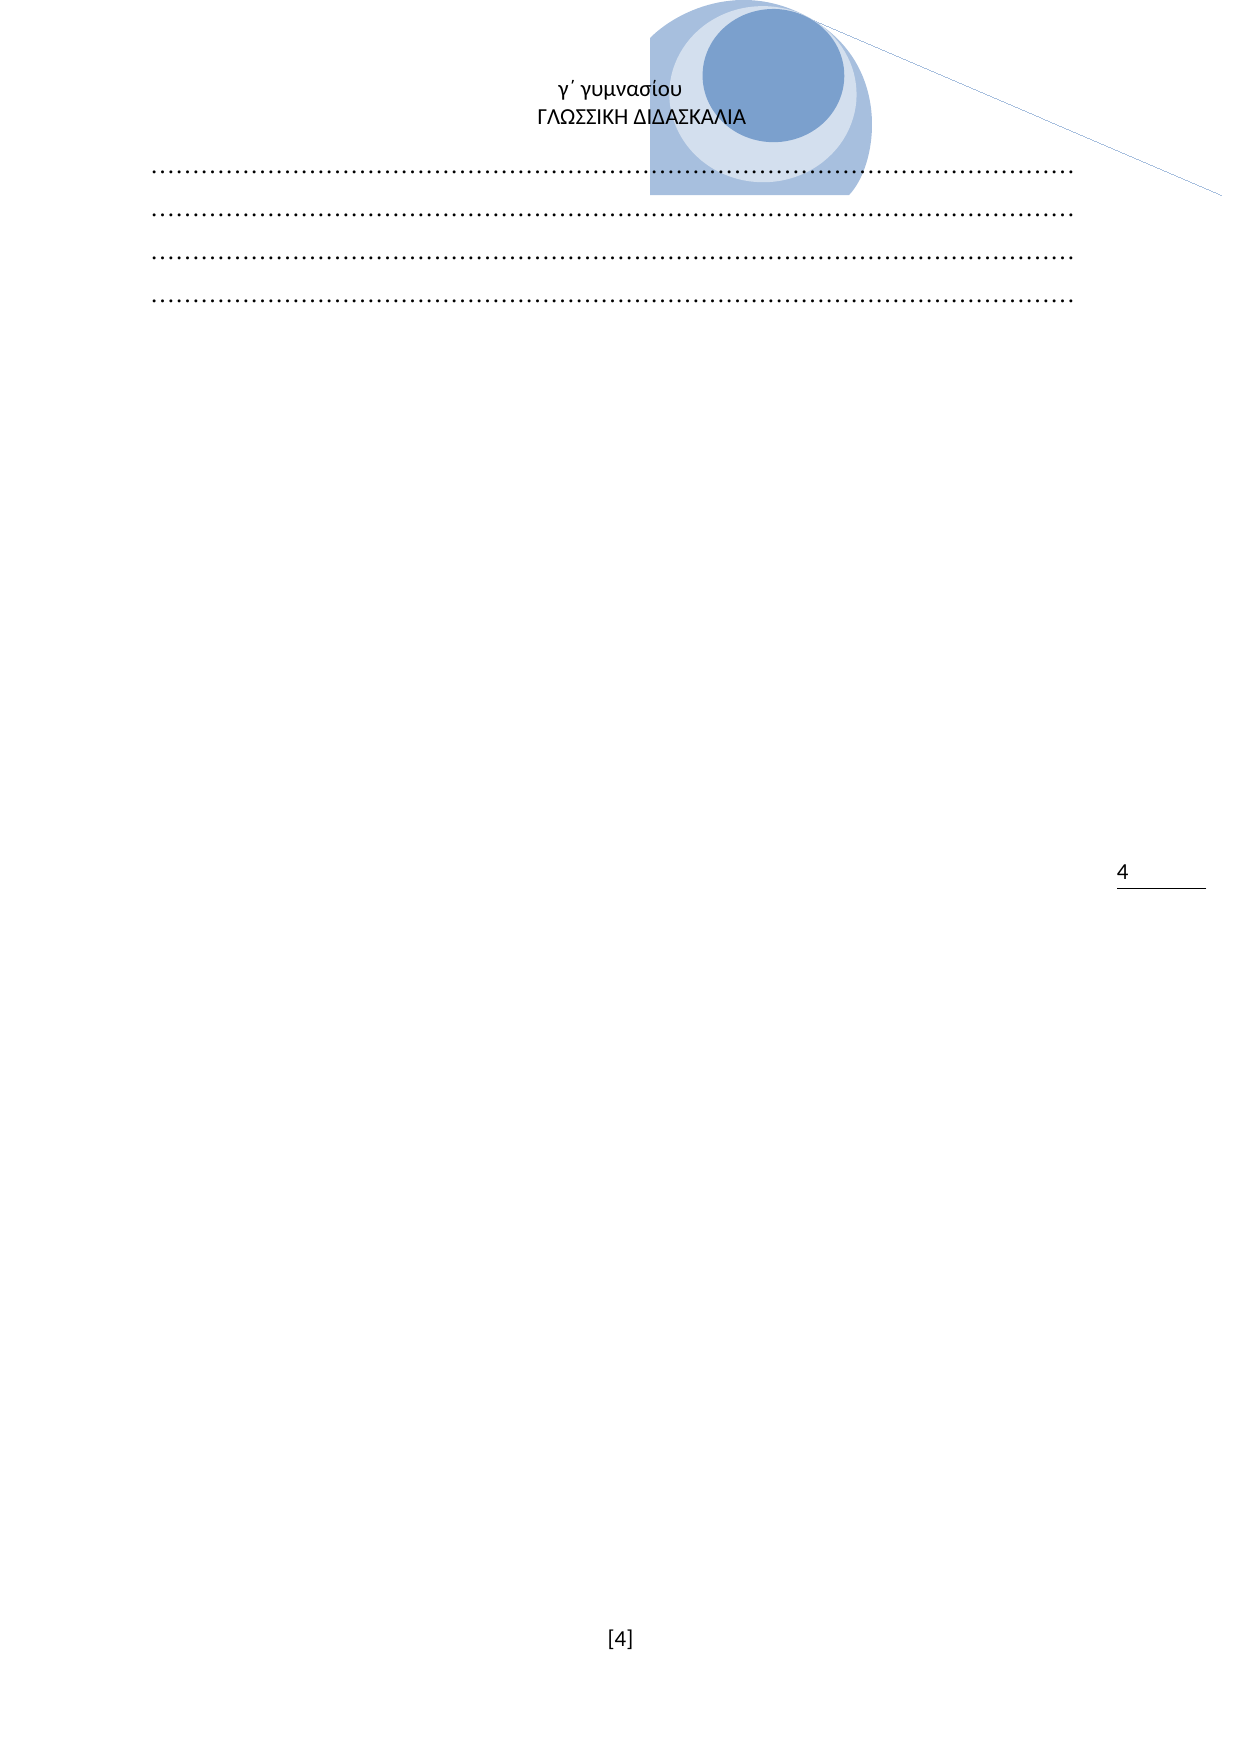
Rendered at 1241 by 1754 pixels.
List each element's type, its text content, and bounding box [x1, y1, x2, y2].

text ………………………………………………………………………………………………………………………………………………………………………………………………………………………………………………………………………………………………………………………………………………………………………………………………………… [150, 150, 1090, 308]
